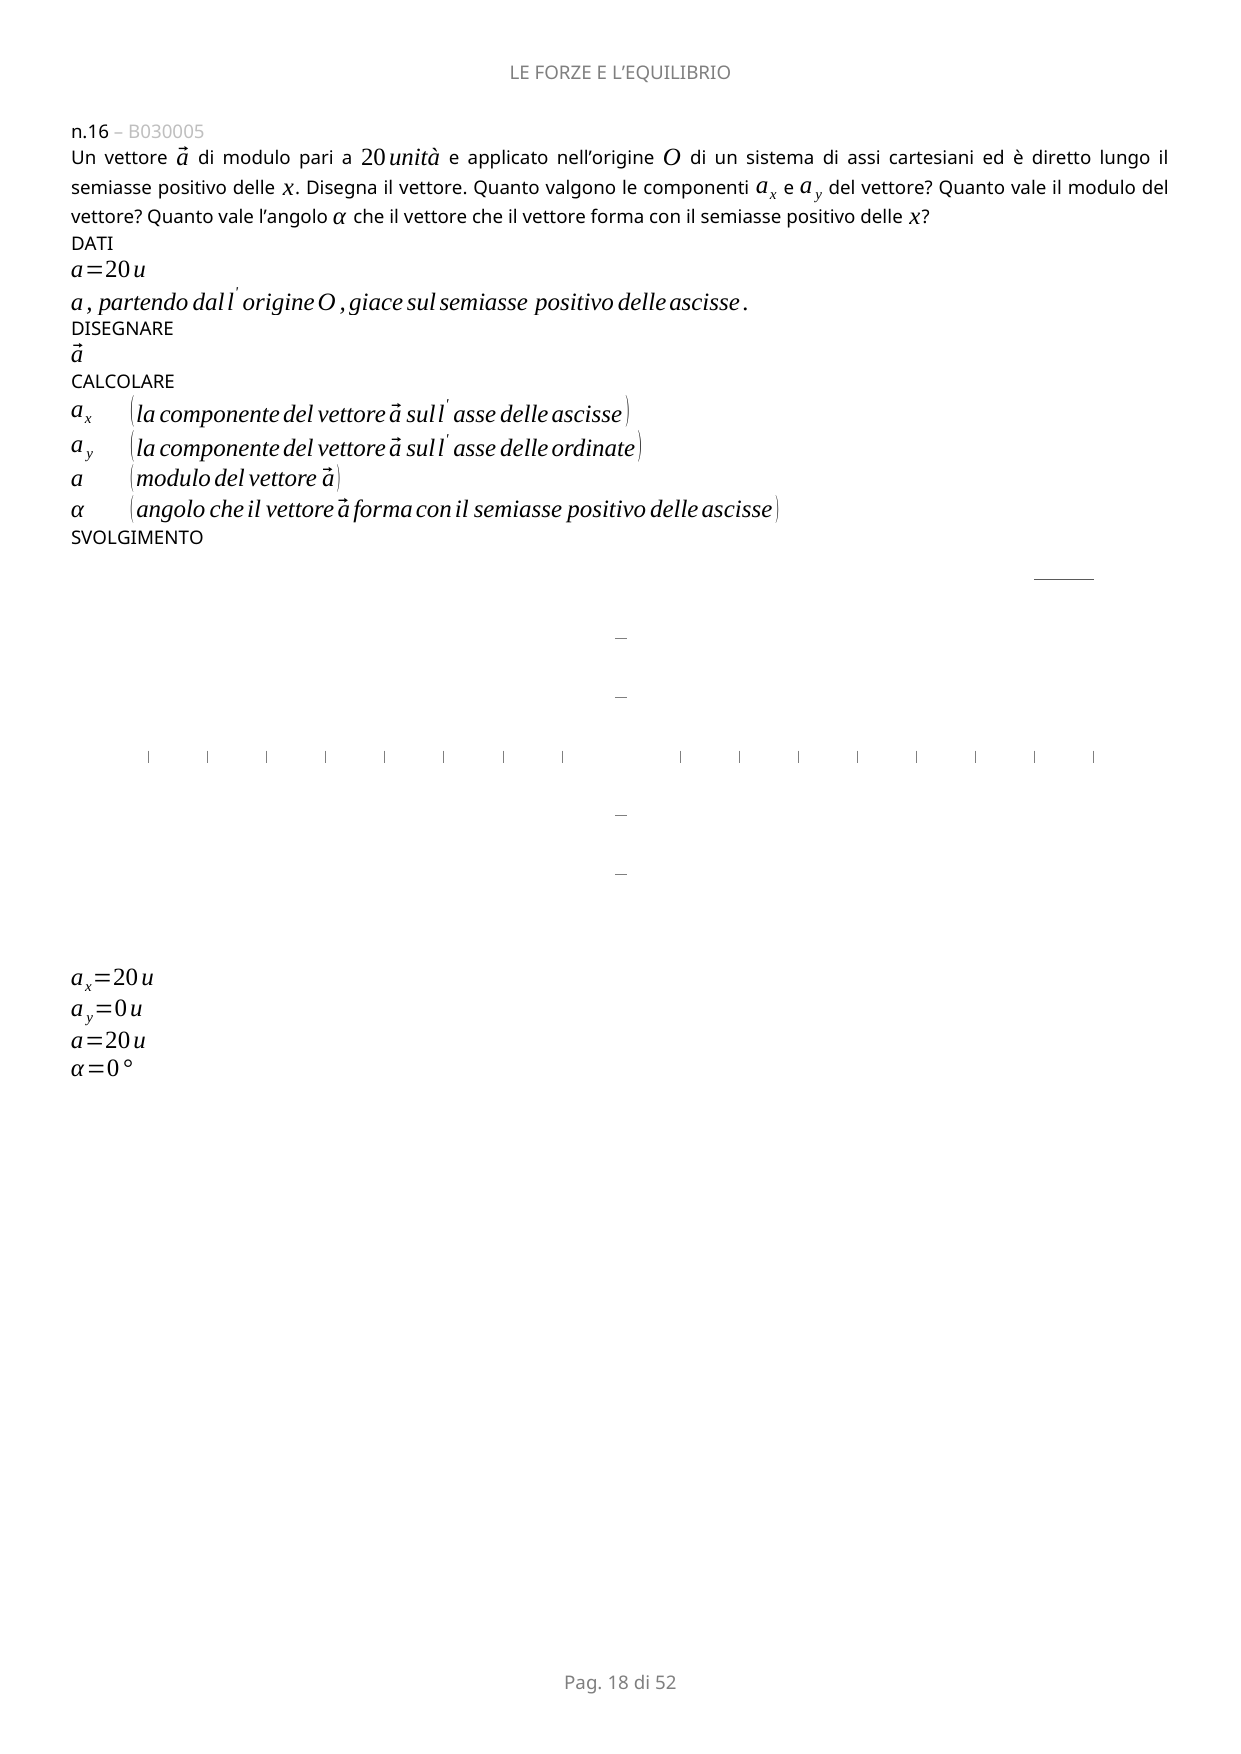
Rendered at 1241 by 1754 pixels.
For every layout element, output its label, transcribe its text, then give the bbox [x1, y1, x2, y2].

text SVOLGIMENTO [71, 524, 1169, 550]
text DISEGNARE [71, 315, 1169, 340]
text CALCOLARE [71, 368, 1169, 394]
text n.16 – B030005 [71, 118, 1169, 144]
text DATI [71, 230, 1169, 256]
text Un vettore di modulo pari a e applicato nell’origine di un sistema di assi cartesiani ed è diretto lungo il semiasse positivo delle . Disegna il vettore. Quanto valgono le componenti e del vettore? Quanto vale il modulo del vettore? Quanto vale l’angolo che il vettore che il vettore forma con il semiasse positivo delle ? [71, 144, 1169, 230]
